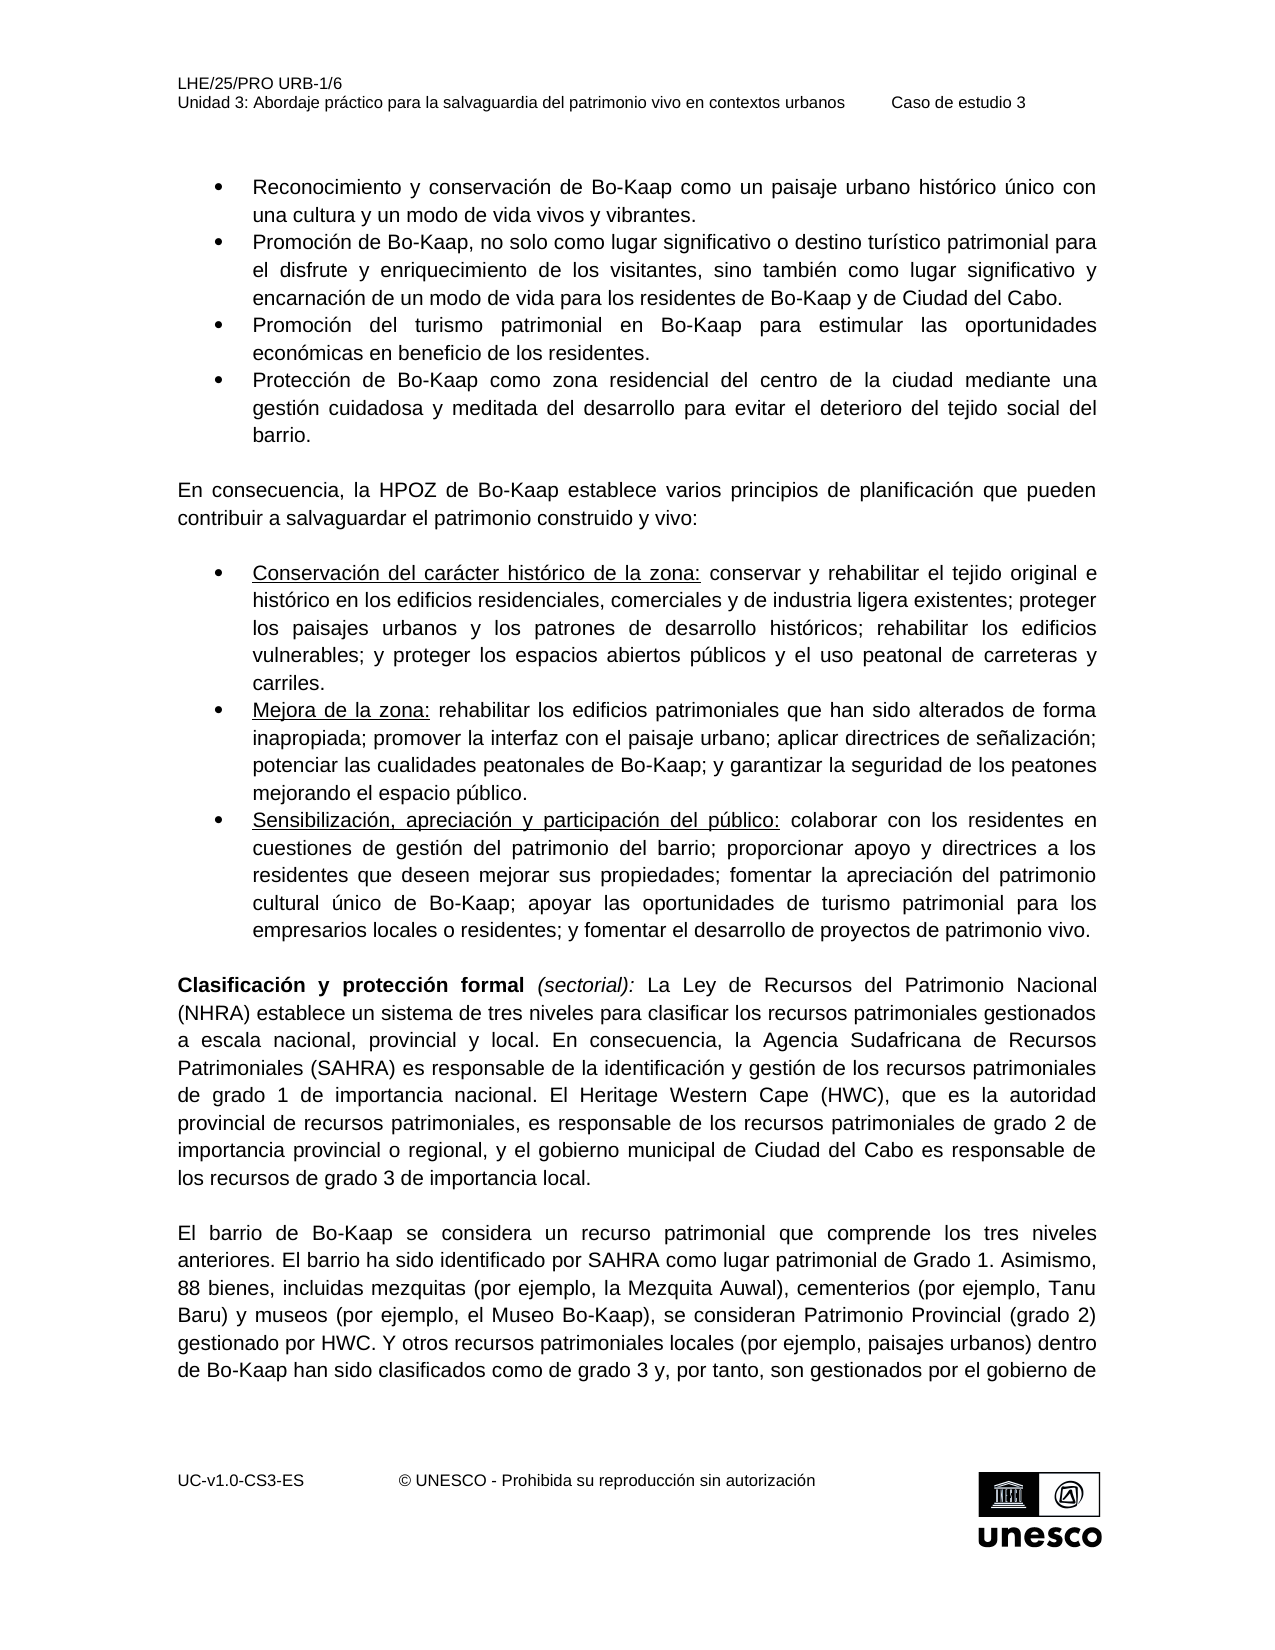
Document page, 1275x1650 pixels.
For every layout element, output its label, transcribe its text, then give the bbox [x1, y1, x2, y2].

list Reconocimiento y conservación de Bo-Kaap como un paisaje urbano histórico único con una cultura y un modo de vida vivos y vibrantes. [215, 175, 1098, 227]
picture [978, 1472, 1102, 1548]
list Conservación del carácter histórico de la zona: conservar y rehabilitar el tejido original e histórico en los edificios residenciales, comerciales y de industria ligera existentes; proteger los paisajes urbanos y los patrones de desarrollo históricos; rehabilitar los edificios vulnerables; y proteger los espacios abiertos públicos y el uso peatonal de carreteras y carriles. [215, 561, 1098, 694]
list Promoción de Bo-Kaap, no solo como lugar significativo o destino turístico patrimonial para el disfrute y enriquecimiento de los visitantes, sino también como lugar significativo y encarnación de un modo de vida para los residentes de Bo-Kaap y de Ciudad del Cabo. [215, 230, 1098, 309]
list Mejora de la zona: rehabilitar los edificios patrimoniales que han sido alterados de forma inapropiada; promover la interfaz con el paisaje urbano; aplicar directrices de señalización; potenciar las cualidades peatonales de Bo-Kaap; y garantizar la seguridad de los peatones mejorando el espacio público. [215, 698, 1098, 805]
list Sensibilización, apreciación y participación del público: colaborar con los residentes en cuestiones de gestión del patrimonio del barrio; proporcionar apoyo y directrices a los residentes que deseen mejorar sus propiedades; fomentar la apreciación del patrimonio cultural único de Bo-Kaap; apoyar las oportunidades de turismo patrimonial para los empresarios locales o residentes; y fomentar el desarrollo de proyectos de patrimonio vivo. [215, 808, 1098, 942]
text Clasificación y protección formal (sectorial): La Ley de Recursos del Patrimonio Nacional (NHRA) establece un sistema de tres niveles para clasificar los recursos patrimoniales gestionados a escala nacional, provincial y local. En consecuencia, la Agencia Sudafricana de Recursos Patrimoniales (SAHRA) es responsable de la identificación y gestión de los recursos patrimoniales de grado 1 de importancia nacional. El Heritage Western Cape (HWC), que es la autoridad provincial de recursos patrimoniales, es responsable de los recursos patrimoniales de grado 2 de importancia provincial o regional, y el gobierno municipal de Ciudad del Cabo es responsable de los recursos de grado 3 de importancia local. [177, 973, 1098, 1190]
list Protección de Bo-Kaap como zona residencial del centro de la ciudad mediante una gestión cuidadosa y meditada del desarrollo para evitar el deterioro del tejido social del barrio. [215, 368, 1098, 447]
text En consecuencia, la HPOZ de Bo-Kaap establece varios principios de planificación que pueden contribuir a salvaguardar el patrimonio construido y vivo: [177, 478, 1098, 529]
list Promoción del turismo patrimonial en Bo-Kaap para estimular las oportunidades económicas en beneficio de los residentes. [215, 313, 1098, 364]
